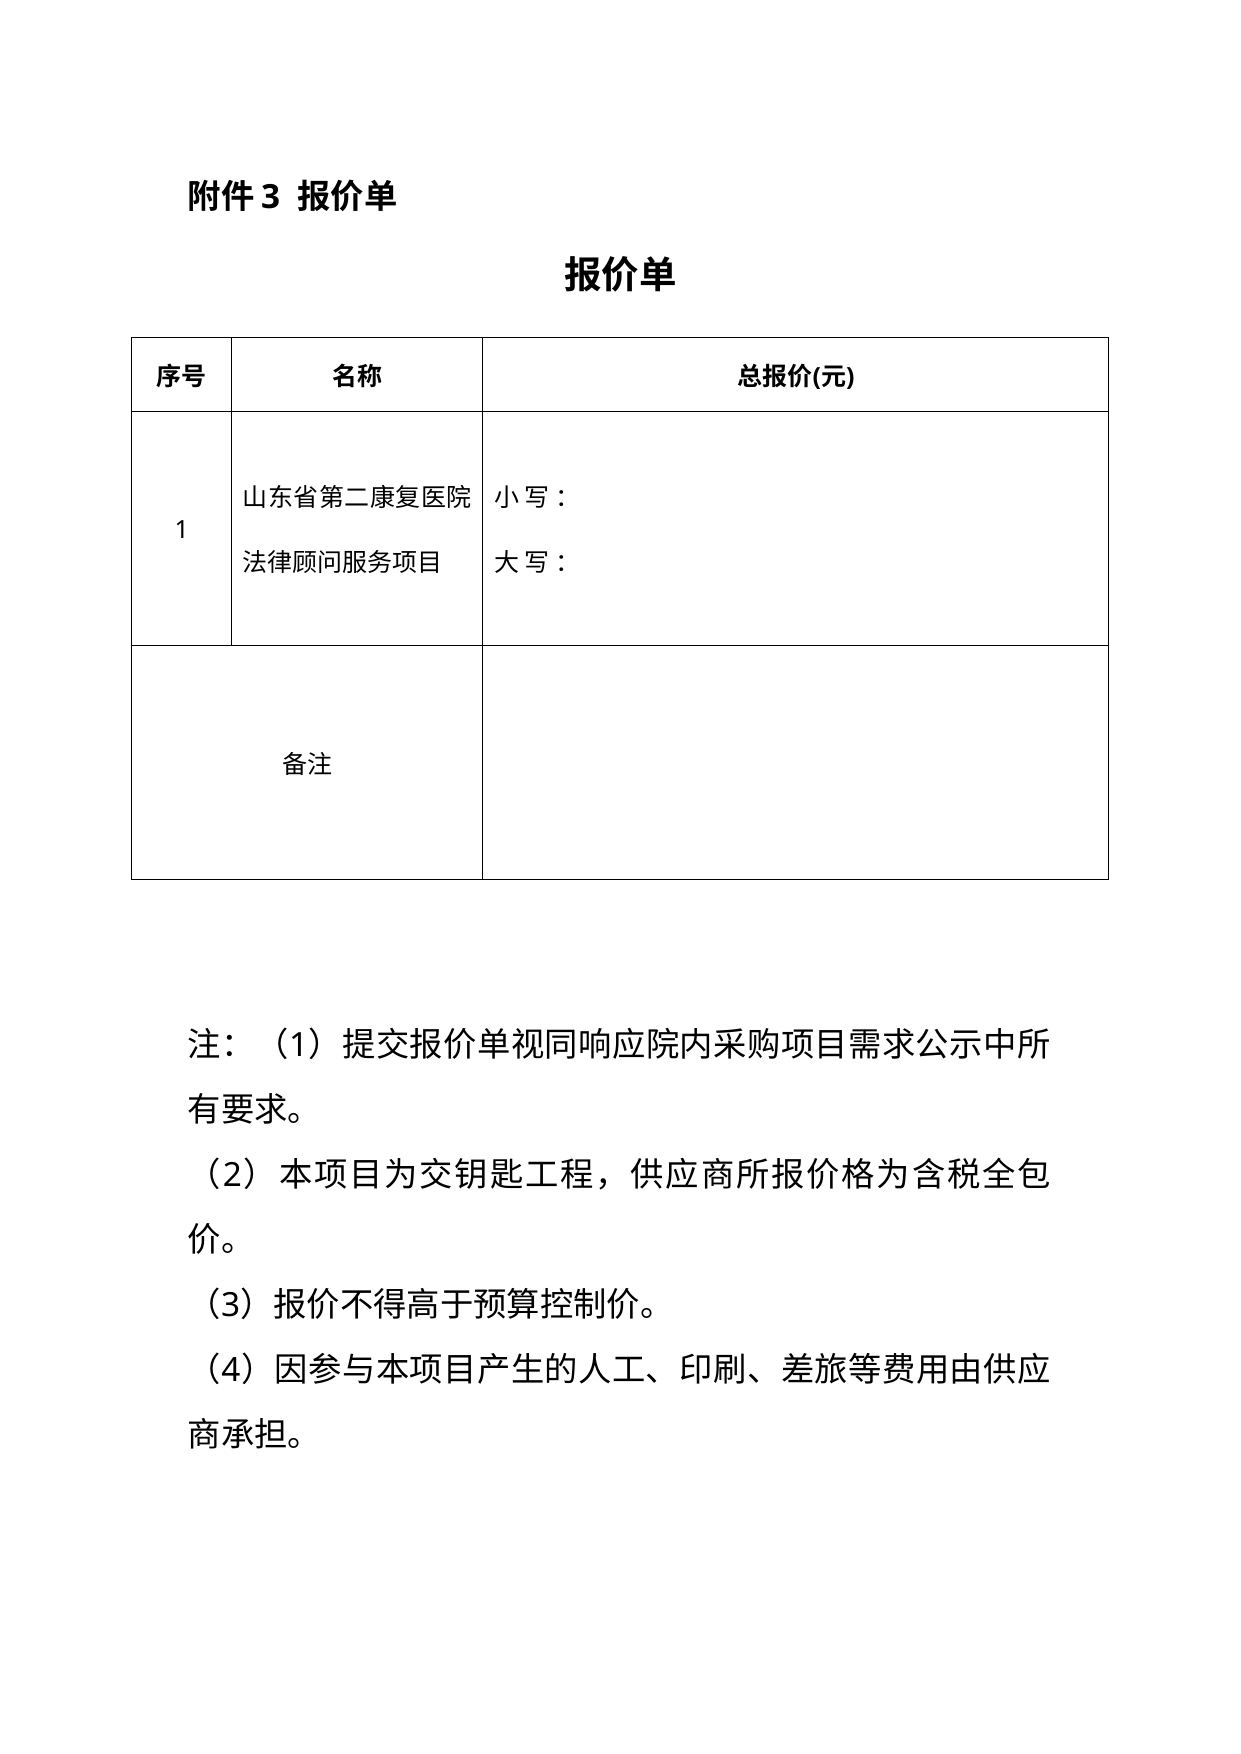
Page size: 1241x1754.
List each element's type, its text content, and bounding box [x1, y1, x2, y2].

table_cell 1 [132, 412, 231, 645]
table_cell 小 写 ： 大 写 ： [483, 412, 1108, 645]
text （3）报价不得高于预算控制价。 [187, 1270, 1053, 1335]
text 报价单 [187, 239, 1053, 304]
text （4）因参与本项目产生的人工、印刷、差旅等费用由供应商承担。 [187, 1335, 1053, 1465]
table_header 序号 [132, 338, 231, 411]
table_cell 山东省第二康复医院法律顾问服务项目 [232, 412, 482, 645]
text （2）本项目为交钥匙工程，供应商所报价格为含税全包价。 [187, 1140, 1053, 1270]
table_cell 备注 [132, 646, 482, 879]
text 附件3 报价单 [187, 162, 1053, 227]
table_cell [483, 646, 1108, 879]
table_header 总报价(元) [483, 338, 1108, 411]
text 注：（1）提交报价单视同响应院内采购项目需求公示中所有要求。 [187, 1010, 1053, 1140]
table_header 名称 [232, 338, 482, 411]
